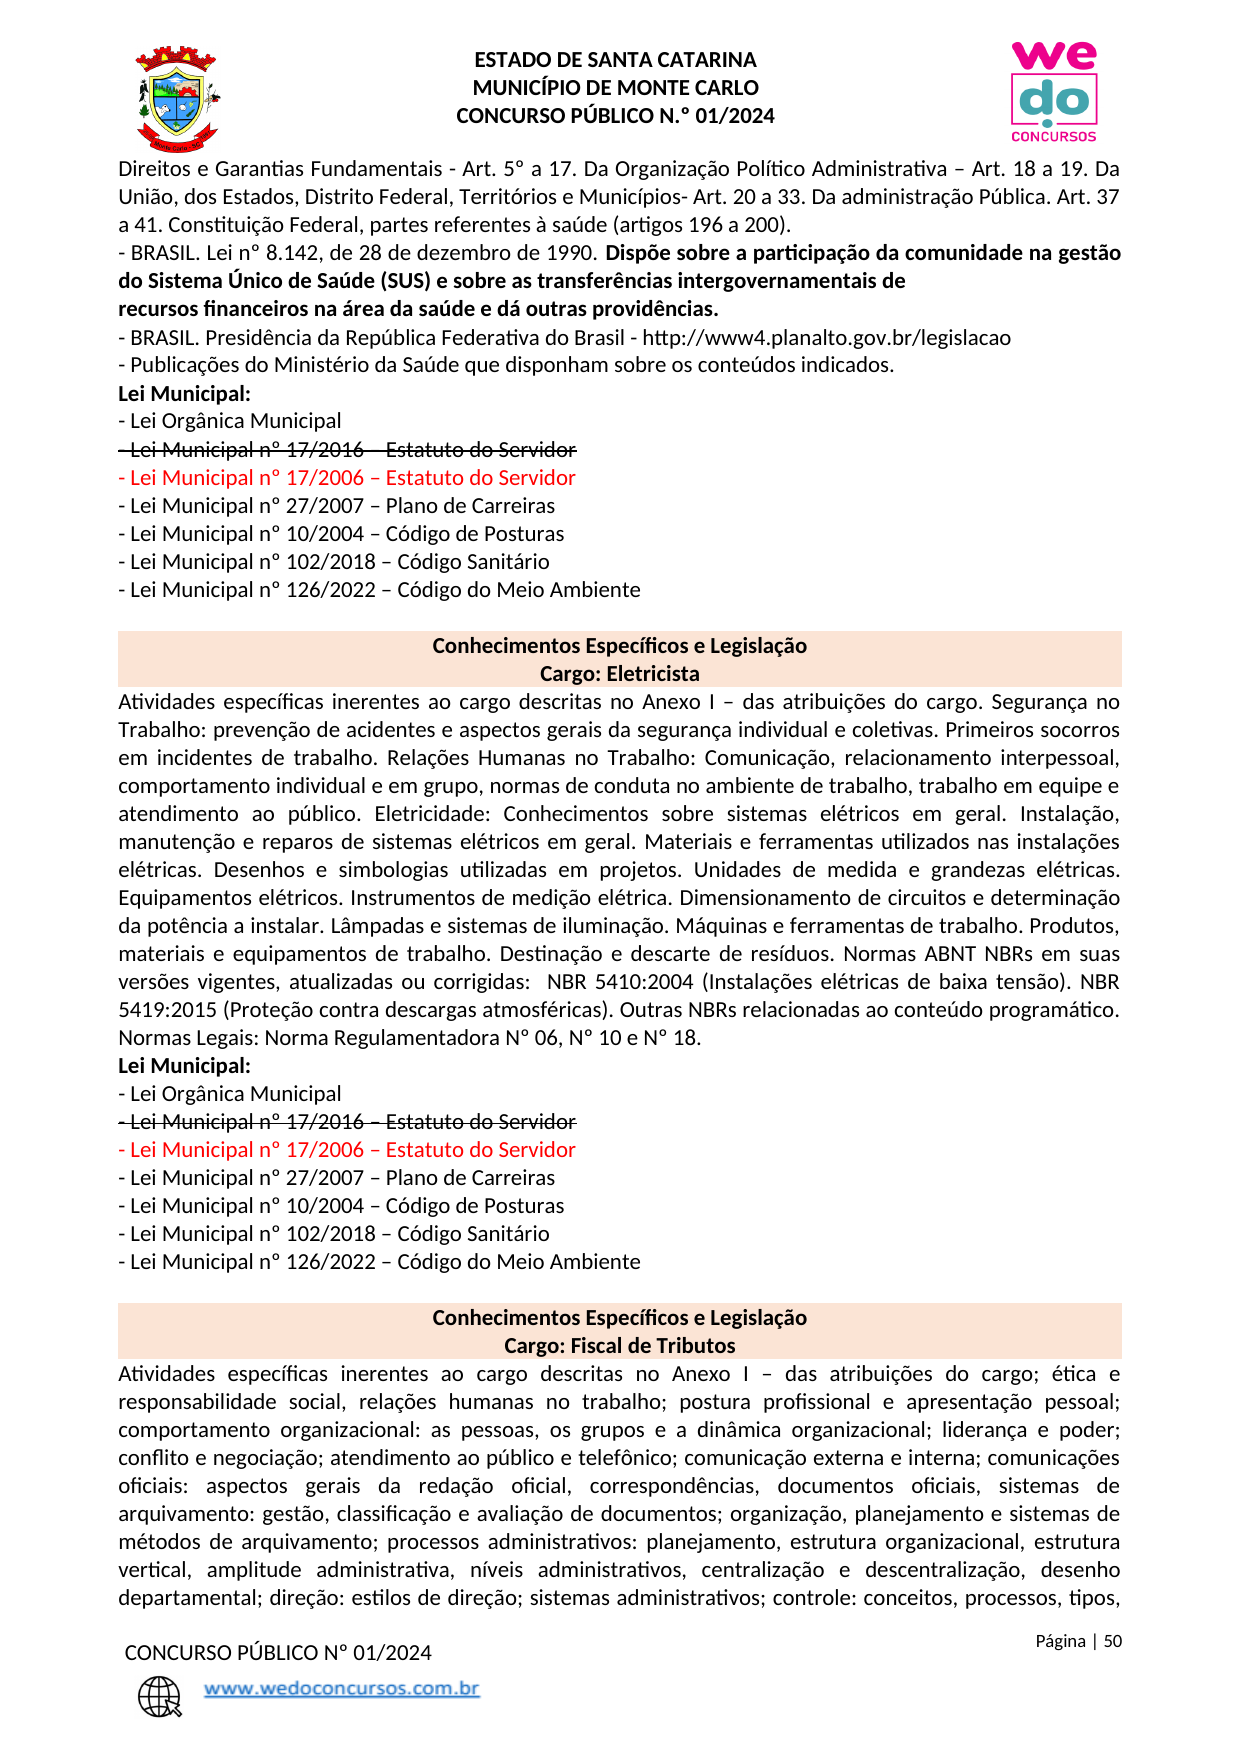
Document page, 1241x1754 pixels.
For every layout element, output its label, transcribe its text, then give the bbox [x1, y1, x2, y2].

text Cargo: Fiscal de Tributos [118, 1331, 1122, 1359]
text recursos financeiros na área da saúde e dá outras providências. [118, 294, 1122, 323]
text Cargo: Eletricista [118, 659, 1122, 687]
text - Lei Municipal nº 27/2007 – Plano de Carreiras [118, 1163, 1122, 1191]
text - BRASIL. Lei nº 8.142, de 28 de dezembro de 1990. Dispõe sobre a participação da comunidade na gestão do Sistema Único de Saúde (SUS) e sobre as transferências intergovernamentais de [118, 238, 1122, 294]
text - BRASIL. Presidência da República Federativa do Brasil - http://www4.planalto.gov.br/legislacao [118, 323, 1122, 351]
text Atividades específicas inerentes ao cargo descritas no Anexo I – das atribuições do cargo. Segurança no Trabalho: prevenção de acidentes e aspectos gerais da segurança individual e coletivas. Primeiros socorros em incidentes de trabalho. Relações Humanas no Trabalho: Comunicação, relacionamento interpessoal, comportamento individual e em grupo, normas de conduta no ambiente de trabalho, trabalho em equipe e atendimento ao público. Eletricidade: Conhecimentos sobre sistemas elétricos em geral. Instalação, manutenção e reparos de sistemas elétricos em geral. Materiais e ferramentas utilizados nas instalações elétricas. Desenhos e simbologias utilizadas em projetos. Unidades de medida e grandezas elétricas. Equipamentos elétricos. Instrumentos de medição elétrica. Dimensionamento de circuitos e determinação da potência a instalar. Lâmpadas e sistemas de iluminação. Máquinas e ferramentas de trabalho. Produtos, materiais e equipamentos de trabalho. Destinação e descarte de resíduos. Normas ABNT NBRs em suas versões vigentes, atualizadas ou corrigidas: NBR 5410:2004 (Instalações elétricas de baixa tensão). NBR 5419:2015 (Proteção contra descargas atmosféricas). Outras NBRs relacionadas ao conteúdo programático. Normas Legais: Norma Regulamentadora Nº 06, Nº 10 e Nº 18. [118, 687, 1122, 1051]
text - Lei Municipal nº 27/2007 – Plano de Carreiras [118, 491, 1122, 519]
text - Publicações do Ministério da Saúde que disponham sobre os conteúdos indicados. [118, 351, 1122, 379]
text Conhecimentos Específicos e Legislação [118, 1303, 1122, 1331]
text - Lei Municipal nº 17/2016 – Estatuto do Servidor [118, 435, 1122, 463]
text - Lei Orgânica Municipal [118, 1079, 1122, 1107]
picture [135, 46, 221, 148]
text - Lei Municipal nº 17/2016 – Estatuto do Servidor [118, 1107, 1122, 1135]
text - Lei Municipal nº 17/2006 – Estatuto do Servidor [118, 1135, 1122, 1163]
picture [1004, 35, 1104, 144]
text Lei Municipal: [118, 1051, 1122, 1079]
text Direitos e Garantias Fundamentais - Art. 5º a 17. Da Organização Político Administrativa – Art. 18 a 19. Da União, dos Estados, Distrito Federal, Territórios e Municípios- Art. 20 a 33. Da administração Pública. Art. 37 a 41. Constituição Federal, partes referentes à saúde (artigos 196 a 200). [118, 148, 1122, 238]
text - Lei Municipal nº 126/2022 – Código do Meio Ambiente [118, 1247, 1122, 1275]
text - Lei Municipal nº 126/2022 – Código do Meio Ambiente [118, 575, 1122, 603]
text - Lei Municipal nº 10/2004 – Código de Posturas [118, 519, 1122, 547]
text - Lei Orgânica Municipal [118, 407, 1122, 435]
text - Lei Municipal nº 10/2004 – Código de Posturas [118, 1191, 1122, 1219]
picture [134, 1675, 184, 1719]
text Lei Municipal: [118, 379, 1122, 407]
text - Lei Municipal nº 17/2006 – Estatuto do Servidor [118, 463, 1122, 491]
text - Lei Municipal nº 102/2018 – Código Sanitário [118, 1219, 1122, 1247]
text Conhecimentos Específicos e Legislação [118, 631, 1122, 659]
text - Lei Municipal nº 102/2018 – Código Sanitário [118, 547, 1122, 575]
